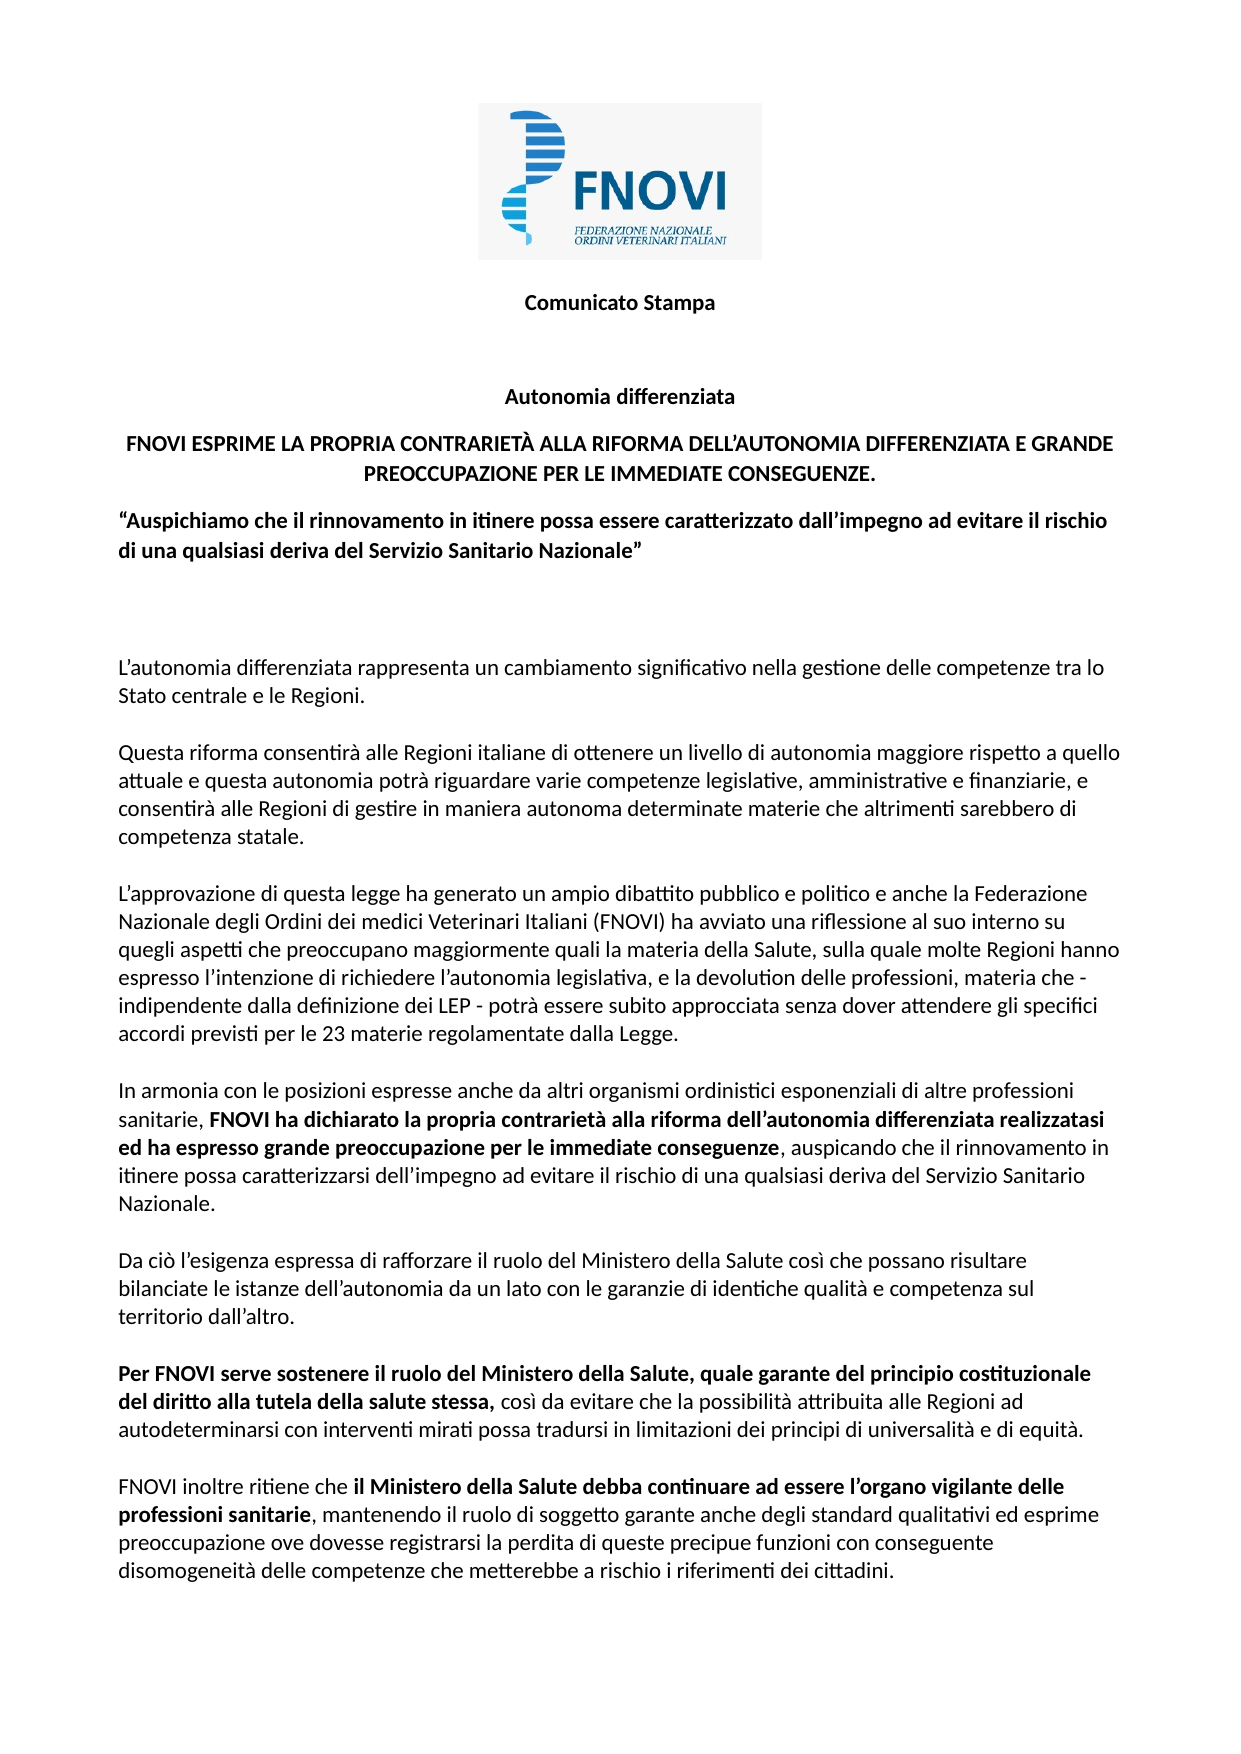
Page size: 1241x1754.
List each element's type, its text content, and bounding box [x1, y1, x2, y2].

text Per FNOVI serve sostenere il ruolo del Ministero della Salute, quale garante del principio costituzionale del diritto alla tutela della salute stessa, così da evitare che la possibilità attribuita alle Regioni ad autodeterminarsi con interventi mirati possa tradursi in limitazioni dei principi di universalità e di equità. [118, 1359, 1122, 1443]
text FNOVI inoltre ritiene che il Ministero della Salute debba continuare ad essere l’organo vigilante delle professioni sanitarie, mantenendo il ruolo di soggetto garante anche degli standard qualitativi ed esprime preoccupazione ove dovesse registrarsi la perdita di queste precipue funzioni con conseguente disomogeneità delle competenze che metterebbe a rischio i riferimenti dei cittadini. [118, 1472, 1122, 1584]
text Autonomia differenziata [118, 382, 1122, 410]
text Questa riforma consentirà alle Regioni italiane di ottenere un livello di autonomia maggiore rispetto a quello attuale e questa autonomia potrà riguardare varie competenze legislative, amministrative e finanziarie, e consentirà alle Regioni di gestire in maniera autonoma determinate materie che altrimenti sarebbero di competenza statale. [118, 738, 1122, 850]
picture [478, 103, 762, 260]
text L’approvazione di questa legge ha generato un ampio dibattito pubblico e politico e anche la Federazione Nazionale degli Ordini dei medici Veterinari Italiani (FNOVI) ha avviato una riflessione al suo interno su quegli aspetti che preoccupano maggiormente quali la materia della Salute, sulla quale molte Regioni hanno espresso l’intenzione di richiedere l’autonomia legislativa, e la devolution delle professioni, materia che - indipendente dalla definizione dei LEP - potrà essere subito approcciata senza dover attendere gli specifici accordi previsti per le 23 materie regolamentate dalla Legge. [118, 879, 1122, 1047]
text L’autonomia differenziata rappresenta un cambiamento significativo nella gestione delle competenze tra lo Stato centrale e le Regioni. [118, 653, 1122, 709]
text Da ciò l’esigenza espressa di rafforzare il ruolo del Ministero della Salute così che possano risultare bilanciate le istanze dell’autonomia da un lato con le garanzie di identiche qualità e competenza sul territorio dall’altro. [118, 1246, 1122, 1330]
text Comunicato Stampa [118, 288, 1122, 316]
text “Auspichiamo che il rinnovamento in itinere possa essere caratterizzato dall’impegno ad evitare il rischio di una qualsiasi deriva del Servizio Sanitario Nazionale” [118, 506, 1122, 564]
text FNOVI ESPRIME LA PROPRIA CONTRARIETÀ ALLA RIFORMA DELL’AUTONOMIA DIFFERENZIATA E GRANDE PREOCCUPAZIONE PER LE IMMEDIATE CONSEGUENZE. [118, 429, 1122, 487]
text In armonia con le posizioni espresse anche da altri organismi ordinistici esponenziali di altre professioni sanitarie, FNOVI ha dichiarato la propria contrarietà alla riforma dell’autonomia differenziata realizzatasi ed ha espresso grande preoccupazione per le immediate conseguenze, auspicando che il rinnovamento in itinere possa caratterizzarsi dell’impegno ad evitare il rischio di una qualsiasi deriva del Servizio Sanitario Nazionale. [118, 1077, 1122, 1217]
